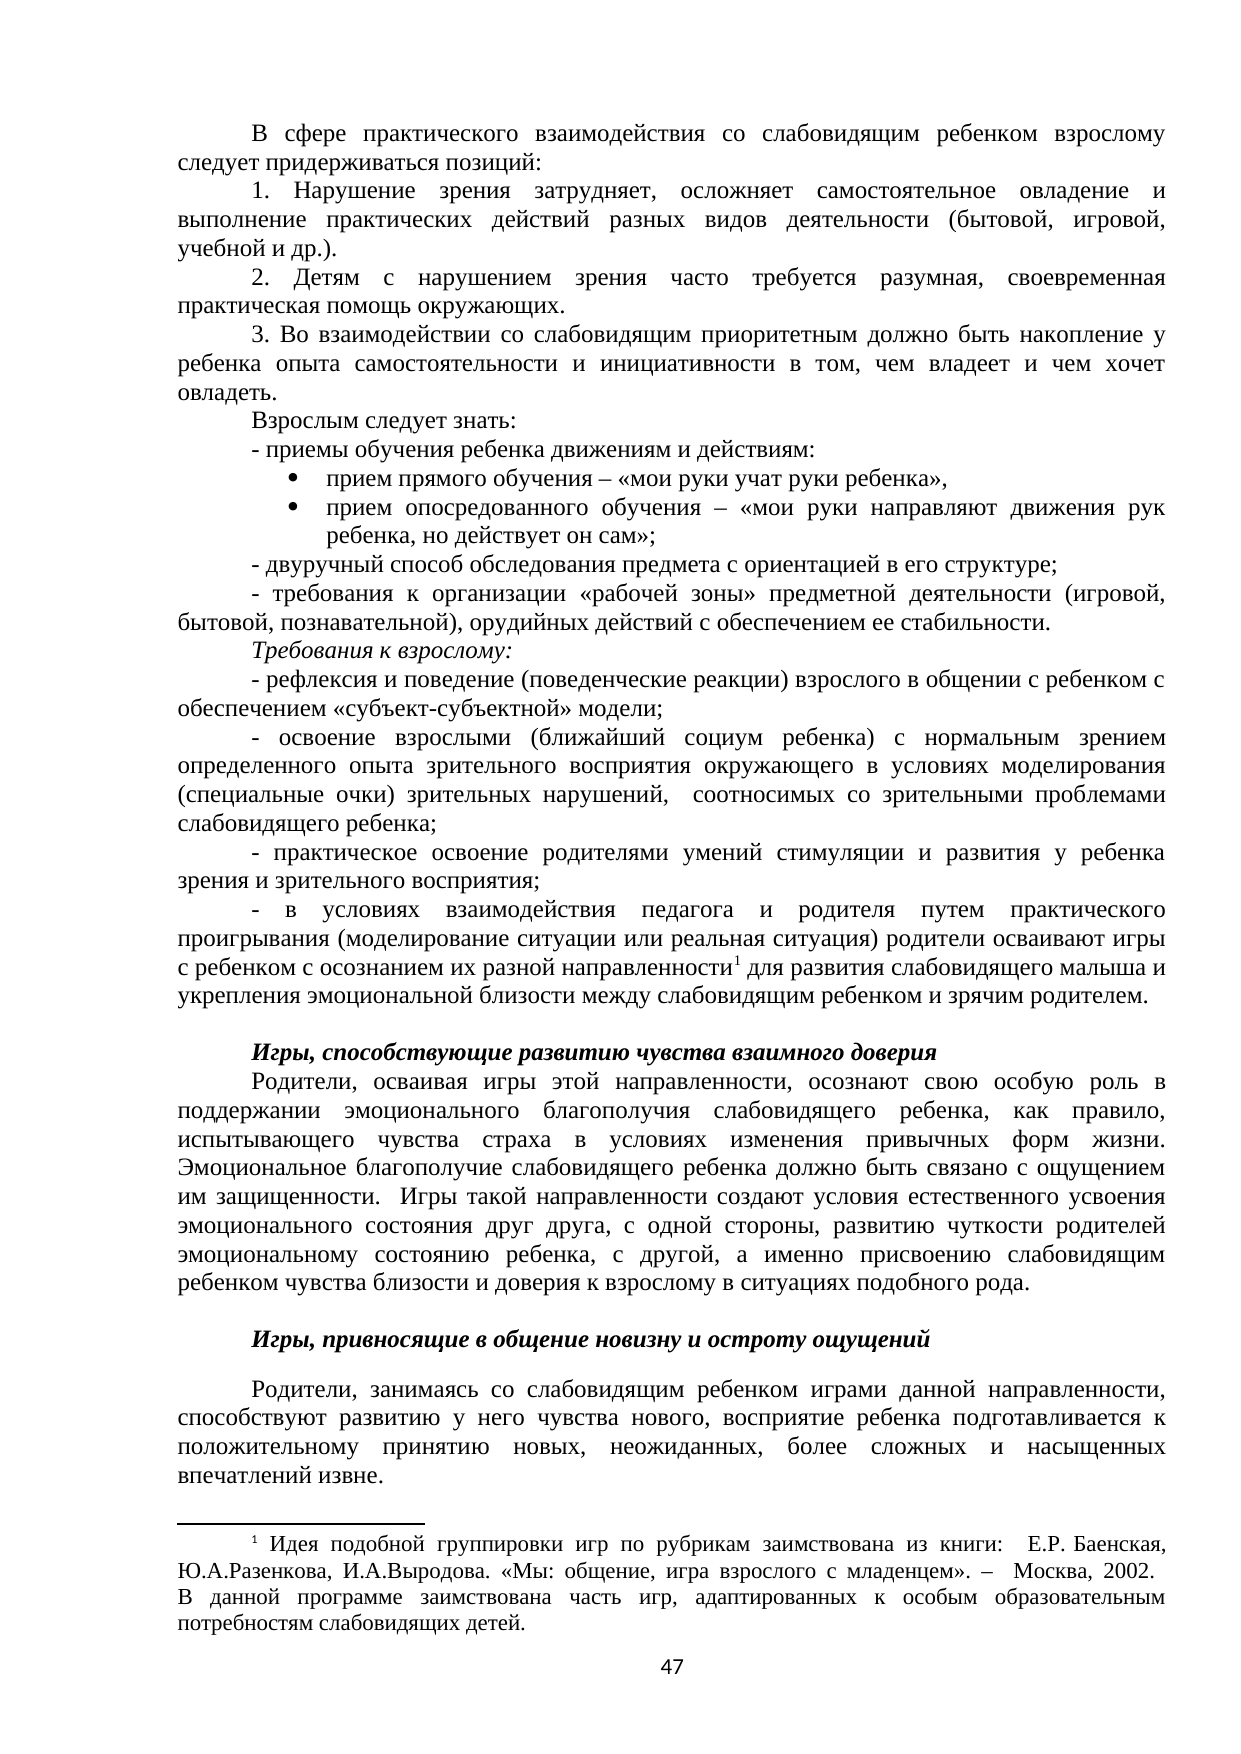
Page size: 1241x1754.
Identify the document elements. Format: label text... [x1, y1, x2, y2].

text - требования к организации «рабочей зоны» предметной деятельности (игровой, бытовой, познавательной), орудийных действий с обеспечением ее стабильности. [177, 578, 1167, 636]
text - приемы обучения ребенка движениям и действиям: [177, 434, 1167, 463]
text - в условиях взаимодействия педагога и родителя путем практического проигрывания (моделирование ситуации или реальная ситуация) родители осваивают игры с ребенком с осознанием их разной направленности для развития слабовидящего малыша и укрепления эмоциональной близости между слабовидящим ребенком и зрячим родителем. [177, 894, 1167, 1009]
text 1. Нарушение зрения затрудняет, осложняет самостоятельное овладение и выполнение практических действий разных видов деятельности (бытовой, игровой, учебной и др.). [177, 176, 1167, 262]
text - освоение взрослыми (ближайший социум ребенка) с нормальным зрением определенного опыта зрительного восприятия окружающего в условиях моделирования (специальные очки) зрительных нарушений, соотносимых со зрительными проблемами слабовидящего ребенка; [177, 722, 1167, 837]
list прием прямого обучения – «мои руки учат руки ребенка», [288, 463, 1167, 492]
text В сфере практического взаимодействия со слабовидящим ребенком взрослому следует придерживаться позиций: [177, 118, 1167, 176]
text Родители, осваивая игры этой направленности, осознают свою особую роль в поддержании эмоционального благополучия слабовидящего ребенка, как правило, испытывающего чувства страха в условиях изменения привычных форм жизни. Эмоциональное благополучие слабовидящего ребенка должно быть связано с ощущением им защищенности. Игры такой направленности создают условия естественного усвоения эмоционального состояния друг друга, с одной стороны, развитию чуткости родителей эмоциональному состоянию ребенка, с другой, а именно присвоению слабовидящим ребенком чувства близости и доверия к взрослому в ситуациях подобного рода. [177, 1066, 1167, 1296]
text Родители, занимаясь со слабовидящим ребенком играми данной направленности, способствуют развитию у него чувства нового, восприятие ребенка подготавливается к положительному принятию новых, неожиданных, более сложных и насыщенных впечатлений извне. [177, 1374, 1167, 1489]
text Требования к взрослому: [177, 636, 1167, 664]
text Игры, привносящие в общение новизну и остроту ощущений [177, 1324, 1167, 1353]
text Игры, способствующие развитию чувства взаимного доверия [215, 1037, 1167, 1066]
text 3. Во взаимодействии со слабовидящим приоритетным должно быть накопление у ребенка опыта самостоятельности и инициативности в том, чем владеет и чем хочет овладеть. [177, 319, 1167, 406]
text - двуручный способ обследования предмета с ориентацией в его структуре; [177, 549, 1167, 578]
text 2. Детям с нарушением зрения часто требуется разумная, своевременная практическая помощь окружающих. [177, 262, 1167, 319]
list прием опосредованного обучения – «мои руки направляют движения рук ребенка, но действует он сам»; [288, 492, 1167, 549]
text Взрослым следует знать: [177, 406, 1167, 434]
text - рефлексия и поведение (поведенческие реакции) взрослого в общении с ребенком с обеспечением «субъект-субъектной» модели; [177, 664, 1167, 722]
text - практическое освоение родителями умений стимуляции и развития у ребенка зрения и зрительного восприятия; [177, 837, 1167, 894]
